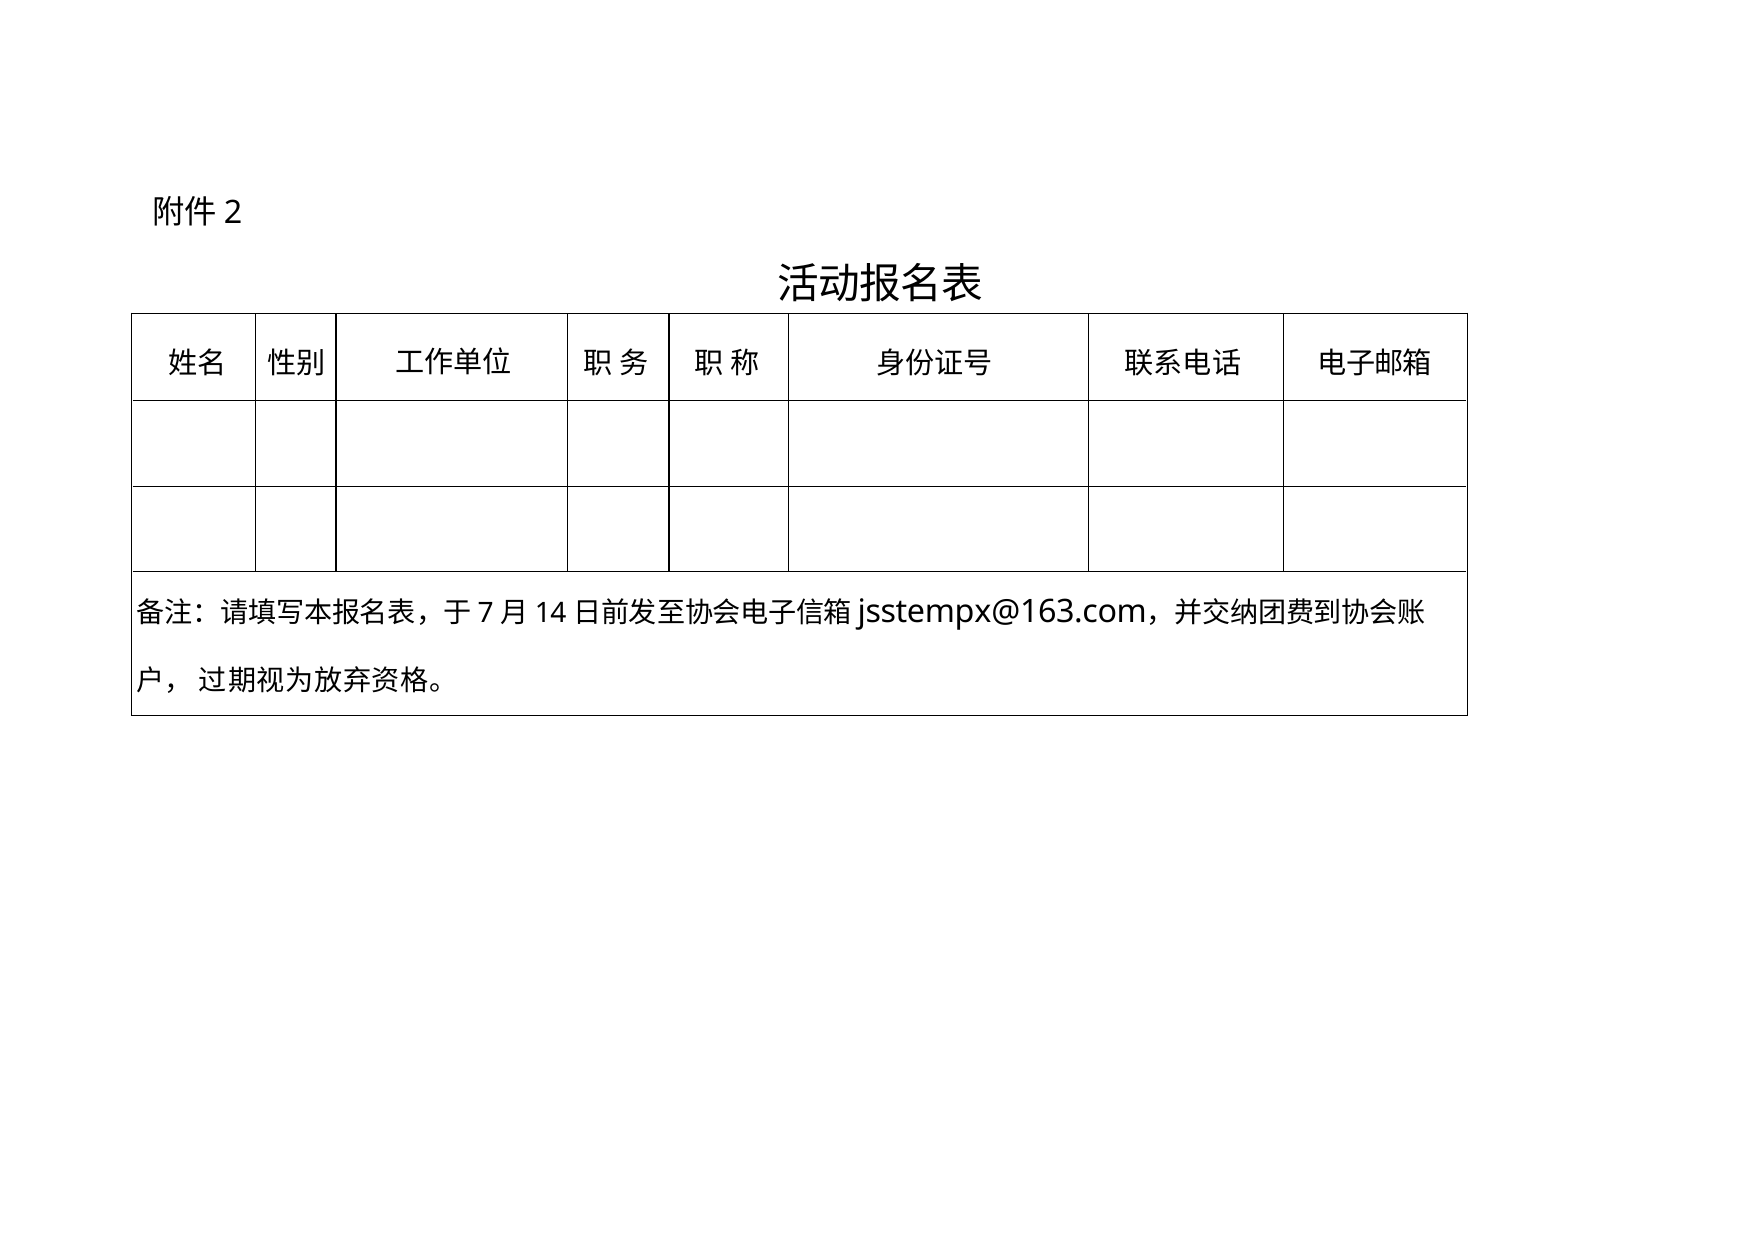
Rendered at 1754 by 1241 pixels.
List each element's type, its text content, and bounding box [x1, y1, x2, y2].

table_cell [789, 401, 1088, 486]
table_header 职 称 [670, 314, 788, 400]
table_header 性别 [256, 314, 335, 400]
text 活动报名表 [777, 251, 1491, 311]
table_cell [1284, 400, 1467, 486]
table_cell [670, 487, 788, 571]
table_header 电子邮箱 [1284, 314, 1467, 400]
table_cell [256, 401, 335, 486]
table_cell [568, 487, 668, 571]
table_cell [568, 401, 668, 486]
table_cell [670, 401, 788, 486]
table_header 职 务 [568, 314, 668, 400]
table_cell [337, 487, 567, 571]
table_cell [1089, 487, 1283, 571]
table_cell 备注：请填写本报名表，于 7 月 14 日前发至协会电子信箱 jsstempx@163.com，并交纳团费到协会账户， 过期视为放弃资格。 [132, 571, 1467, 715]
table_cell [789, 487, 1088, 571]
table_header 联系电话 [1089, 314, 1283, 400]
table_header 工作单位 [337, 314, 567, 400]
table_header 身份证号 [789, 314, 1088, 400]
table_header 姓名 [132, 314, 255, 400]
text 附件 2 [152, 191, 1491, 234]
table_cell [1284, 486, 1467, 571]
table_cell [132, 487, 255, 571]
table_cell [256, 487, 335, 571]
table_cell [337, 401, 567, 486]
table_cell [132, 401, 255, 486]
table_cell [1089, 401, 1283, 486]
